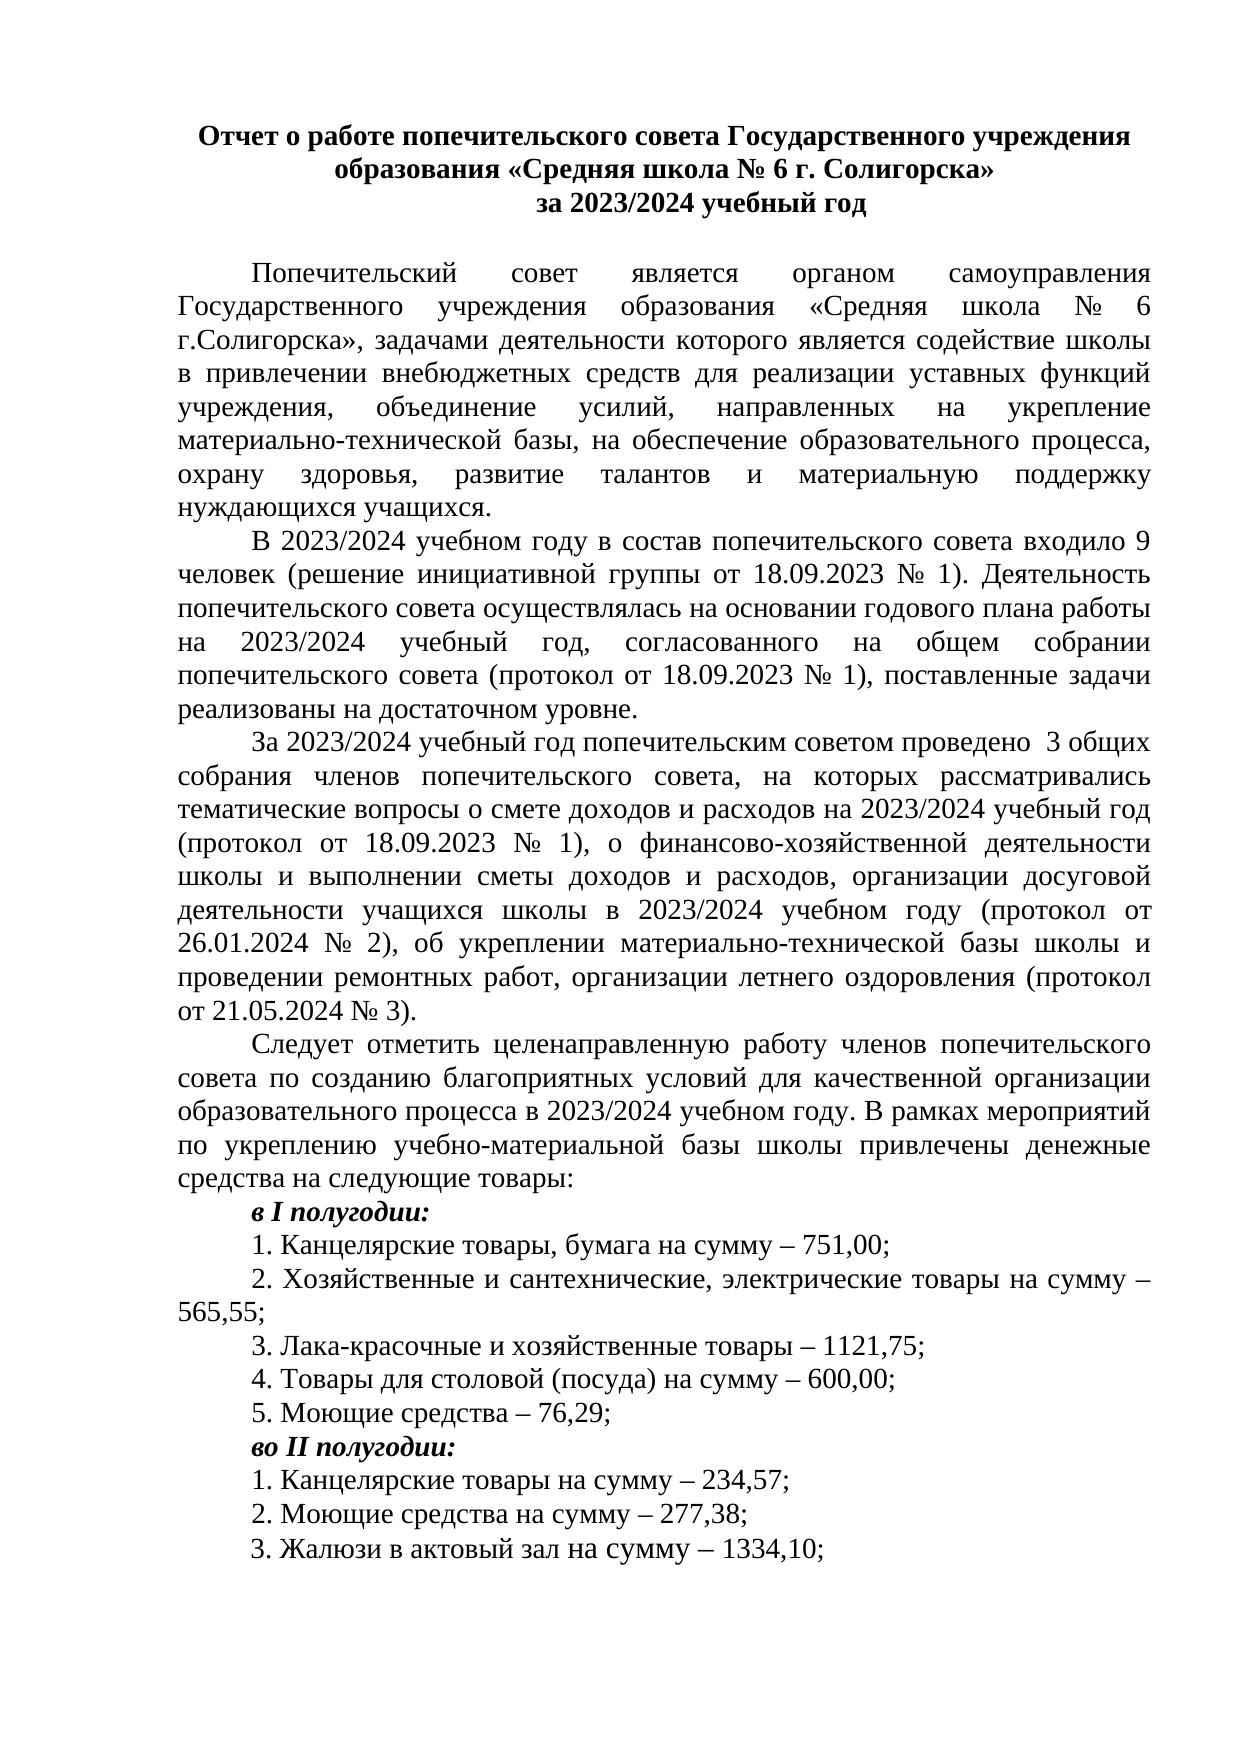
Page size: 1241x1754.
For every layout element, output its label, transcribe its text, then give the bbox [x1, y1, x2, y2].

text В 2023/2024 учебном году в состав попечительского совета входило 9 человек (решение инициативной группы от 18.09.2023 № 1). Деятельность попечительского совета осуществлялась на основании годового плана работы на 2023/2024 учебный год, согласованного на общем собрании попечительского совета (протокол от 18.09.2023 № 1), поставленные задачи реализованы на достаточном уровне. [177, 523, 1152, 724]
text За 2023/2024 учебный год попечительским советом проведено 3 общих собрания членов попечительского совета, на которых рассматривались тематические вопросы о смете доходов и расходов на 2023/2024 учебный год (протокол от 18.09.2023 № 1), о финансово-хозяйственной деятельности школы и выполнении сметы доходов и расходов, организации досуговой деятельности учащихся школы в 2023/2024 учебном году (протокол от 26.01.2024 № 2), об укреплении материально-технической базы школы и проведении ремонтных работ, организации летнего оздоровления (протокол от 21.05.2024 № 3). [177, 724, 1152, 1026]
text за 2023/2024 учебный год [177, 185, 1152, 219]
text во II полугодии: [177, 1429, 1152, 1462]
text 1. Канцелярские товары, бумага на сумму – 751,00; [177, 1227, 1152, 1261]
text 4. Товары для столовой (посуда) на сумму – 600,00; [177, 1362, 1152, 1395]
text Отчет о работе попечительского совета Государственного учреждения образования «Средняя школа № 6 г. Солигорска» [177, 118, 1152, 185]
text 3. Лака-красочные и хозяйственные товары – 1121,75; [177, 1328, 1152, 1362]
text 2. Моющие средства на сумму – 277,38; [177, 1496, 1152, 1529]
text в I полугодии: [177, 1194, 1152, 1227]
text Следует отметить целенаправленную работу членов попечительского совета по созданию благоприятных условий для качественной организации образовательного процесса в 2023/2024 учебном году. В рамках мероприятий по укреплению учебно-материальной базы школы привлечены денежные средства на следующие товары: [177, 1026, 1152, 1194]
text 3. Жалюзи в актовый зал на сумму – 1334,10; [177, 1529, 1152, 1565]
text Попечительский совет является органом самоуправления Государственного учреждения образования «Средняя школа № 6 г.Солигорска», задачами деятельности которого является содействие школы в привлечении внебюджетных средств для реализации уставных функций учреждения, объединение усилий, направленных на укрепление материально-технической базы, на обеспечение образовательного процесса, охрану здоровья, развитие талантов и материальную поддержку нуждающихся учащихся. [177, 255, 1152, 523]
text 2. Хозяйственные и сантехнические, электрические товары на сумму – 565,55; [177, 1261, 1152, 1328]
text 5. Моющие средства – 76,29; [177, 1395, 1152, 1429]
text 1. Канцелярские товары на сумму – 234,57; [177, 1462, 1152, 1496]
